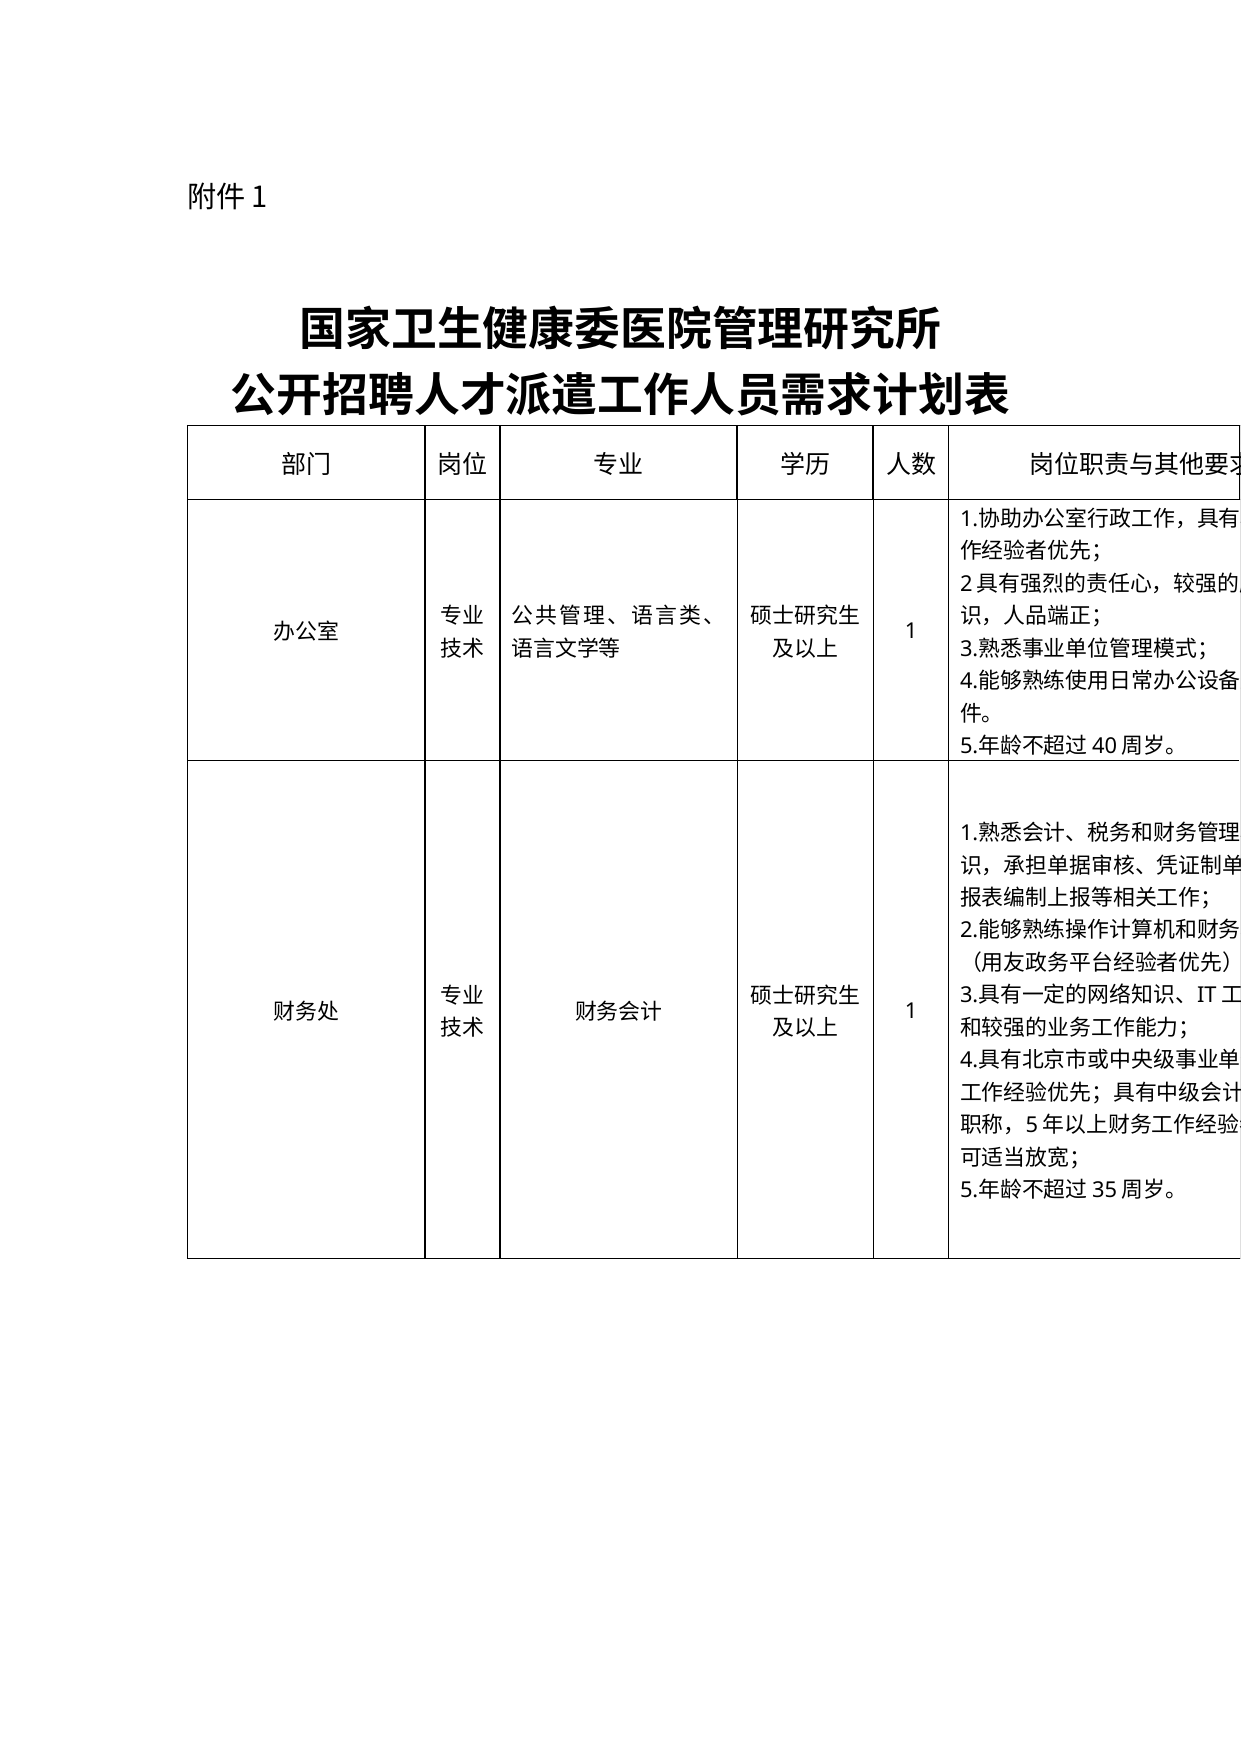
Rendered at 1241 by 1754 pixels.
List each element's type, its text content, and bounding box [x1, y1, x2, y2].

table_header 学历 [738, 426, 872, 499]
table_cell 财务会计 [501, 761, 737, 1258]
table_cell 专业技术 [426, 761, 499, 1258]
table_cell 财务处 [188, 761, 424, 1258]
text 公开招聘人才派遣工作人员需求计划表 [187, 358, 1053, 425]
table_header 岗位 [426, 426, 499, 499]
table_cell 1 [874, 500, 948, 760]
table_cell 办公室 [188, 500, 424, 760]
table_header 岗位职责与其他要求 [949, 426, 1239, 499]
table_cell 公共管理、语言类、语言文学等 [501, 500, 737, 760]
table_header 专业 [501, 426, 736, 499]
table_cell 硕士研究生及以上 [738, 761, 873, 1258]
table_header 部门 [188, 426, 424, 499]
table_cell 1 [874, 761, 948, 1258]
table_cell 1.协助办公室行政工作，具有相关工作经验者优先； 2具有强烈的责任心，较强的服务意识，人品端正； 3.熟悉事业单位管理模式； 4.能够熟练使用日常办公设备及软件。 5.年龄不超过40周岁。 [949, 500, 1240, 760]
text 国家卫生健康委医院管理研究所 [187, 292, 1053, 358]
table_cell 硕士研究生及以上 [738, 500, 873, 760]
table_cell 专业技术 [426, 500, 499, 760]
table_cell 1.熟悉会计、税务和财务管理相关知识，承担单据审核、凭证制单和财务报表编制上报等相关工作； 2.能够熟练操作计算机和财务软件（用友政务平台经验者优先）； 3.具有一定的网络知识、IT工作能力和较强的业务工作能力； 4.具有北京市或中央级事业单位财务工作经验优先；具有中级会计师以上职称，5年以上财务工作经验者学历可适当放宽； 5.年龄不超过35周岁。 [949, 760, 1240, 1258]
table_header 人数 [874, 426, 948, 499]
text 附件1 [187, 162, 1053, 227]
